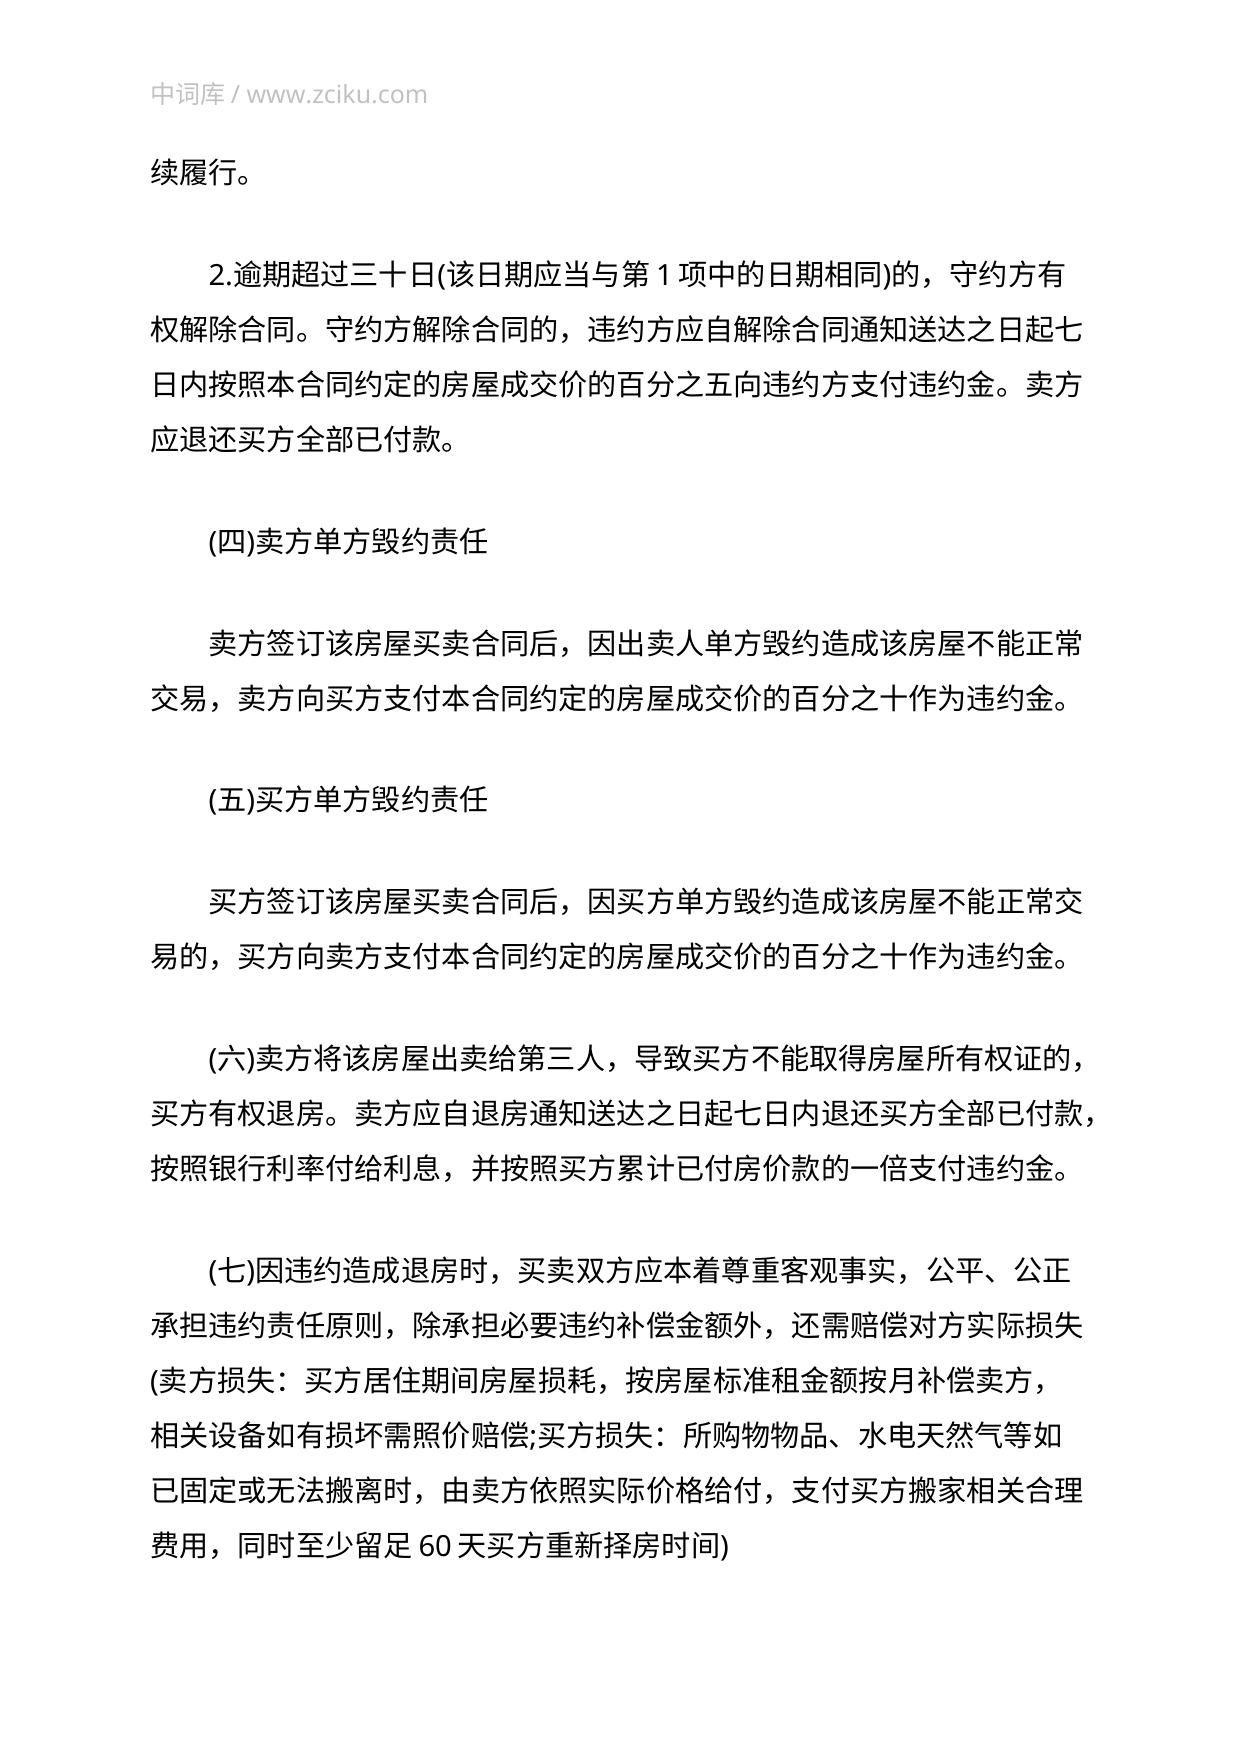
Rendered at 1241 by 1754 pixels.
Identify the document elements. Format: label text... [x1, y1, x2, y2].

text (六)卖方将该房屋出卖给第三人，导致买方不能取得房屋所有权证的，买方有权退房。卖方应自退房通知送达之日起七日内退还买方全部已付款，按照银行利率付给利息，并按照买方累计已付房价款的一倍支付违约金。 [150, 1036, 1090, 1188]
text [150, 150, 1090, 192]
text (七)因违约造成退房时，买卖双方应本着尊重客观事实，公平、公正承担违约责任原则，除承担必要违约补偿金额外，还需赔偿对方实际损失(卖方损失：买方居住期间房屋损耗，按房屋标准租金额按月补偿卖方，相关设备如有损坏需照价赔偿;买方损失：所购物物品、水电天然气等如已固定或无法搬离时，由卖方依照实际价格给付，支付买方搬家相关合理费用，同时至少留足60天买方重新择房时间) [150, 1247, 1090, 1564]
text (五)买方单方毁约责任 [150, 777, 1090, 819]
text 买方签订该房屋买卖合同后，因买方单方毁约造成该房屋不能正常交易的，买方向卖方支付本合同约定的房屋成交价的百分之十作为违约金。 [150, 879, 1090, 976]
text 2.逾期超过三十日(该日期应当与第1项中的日期相同)的，守约方有权解除合同。守约方解除合同的，违约方应自解除合同通知送达之日起七日内按照本合同约定的房屋成交价的百分之五向违约方支付违约金。卖方应退还买方全部已付款。 [150, 252, 1090, 459]
text 卖方签订该房屋买卖合同后，因出卖人单方毁约造成该房屋不能正常交易，卖方向买方支付本合同约定的房屋成交价的百分之十作为违约金。 [150, 620, 1090, 717]
text (四)卖方单方毁约责任 [150, 518, 1090, 561]
